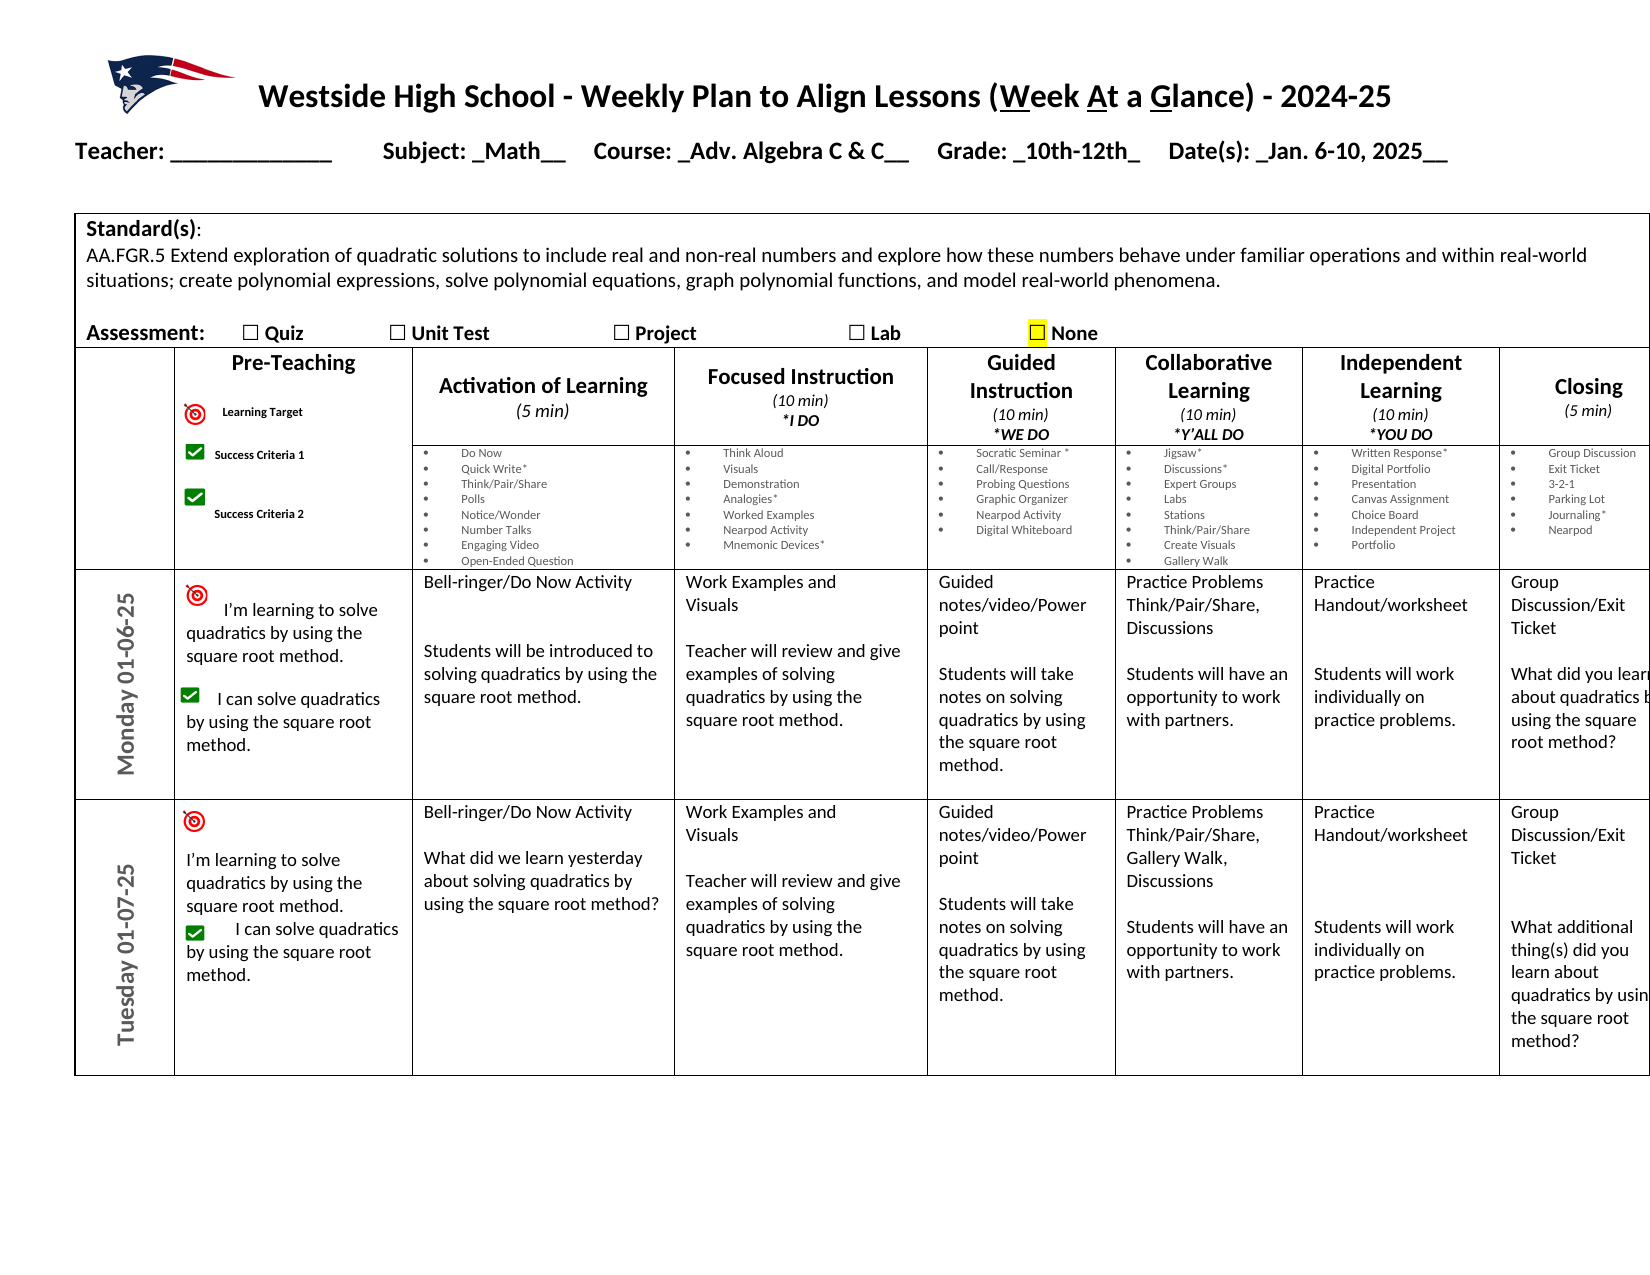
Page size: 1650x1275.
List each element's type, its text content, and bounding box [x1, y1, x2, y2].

table_cell Group Discussion Exit Ticket 3-2-1 Parking Lot Journaling* Nearpod [1500, 446, 1649, 569]
table_cell I’m learning to solve quadratics by using the square root method. I can solve quadratics by using the square root method. [175, 570, 412, 799]
table_cell Practice Problems Think/Pair/Share, Gallery Walk, Discussions Students will have an opportunity to work with partners. [1116, 800, 1302, 1075]
table_cell [76, 348, 174, 569]
picture [180, 687, 200, 703]
table_cell Activation of Learning (5 min) [413, 348, 674, 445]
picture [185, 925, 205, 941]
table_cell Work Examples and Visuals Teacher will review and give examples of solving quadratics by using the square root method. [675, 570, 927, 799]
picture [185, 444, 205, 460]
table_cell Practice Problems Think/Pair/Share, Discussions Students will have an opportunity to work with partners. [1116, 570, 1302, 799]
table_cell Guided notes/video/Power point Students will take notes on solving quadratics by using the square root method. [928, 570, 1115, 799]
table_cell Guided notes/video/Power point Students will take notes on solving quadratics by using the square root method. [928, 800, 1115, 1075]
table_cell Bell-ringer/Do Now Activity Students will be introduced to solving quadratics by using the square root method. [413, 570, 674, 799]
table_cell Do Now Quick Write* Think/Pair/Share Polls Notice/Wonder Number Talks Engaging Video Open-Ended Question [413, 446, 674, 569]
picture [185, 584, 208, 606]
table_cell Jigsaw* Discussions* Expert Groups Labs Stations Think/Pair/Share Create Visuals Gallery Walk [1116, 446, 1302, 569]
table_cell Practice Handout/worksheet Students will work individually on practice problems. [1303, 800, 1499, 1075]
table_cell Group Discussion/Exit Ticket What additional thing(s) did you learn about quadratics by using the square root method? [1500, 800, 1649, 1075]
picture [105, 48, 236, 121]
table_cell Work Examples and Visuals Teacher will review and give examples of solving quadratics by using the square root method. [675, 800, 927, 1075]
table_cell Pre-Teaching Learning Target Success Criteria 1 Success Criteria 2 [175, 348, 412, 569]
table_cell Monday 01-06-25 [76, 570, 174, 799]
table_cell Socratic Seminar * Call/Response Probing Questions Graphic Organizer Nearpod Activity Digital Whiteboard [928, 446, 1115, 569]
table_header Standard(s): AA.FGR.5 Extend exploration of quadratic solutions to include real and non-real numbers and explore how these numbers behave under familiar operations and within real-world situations; create polynomial expressions, solve polynomial equations, graph polynomial functions, and model real-world phenomena. Assessment: ☐ Quiz ☐ Unit Test ☐ Project ☐ Lab ☐ None [76, 214, 1649, 347]
picture [182, 810, 205, 832]
table_cell Bell-ringer/Do Now Activity What did we learn yesterday about solving quadratics by using the square root method? [413, 800, 674, 1075]
table_cell Group Discussion/Exit Ticket What did you learn about quadratics by using the square root method? [1500, 570, 1649, 799]
picture [184, 488, 206, 506]
table_cell Written Response* Digital Portfolio Presentation Canvas Assignment Choice Board Independent Project Portfolio [1303, 446, 1499, 569]
picture [183, 403, 206, 425]
table_cell Closing (5 min) [1500, 348, 1649, 445]
table_cell I’m learning to solve quadratics by using the square root method. I can solve quadratics by using the square root method. [175, 800, 412, 1075]
table_cell Focused Instruction (10 min) *I DO [675, 348, 927, 445]
table_cell Tuesday 01-07-25 [76, 800, 174, 1075]
table_cell Collaborative Learning (10 min) *Y’ALL DO [1116, 348, 1302, 445]
table_cell Practice Handout/worksheet Students will work individually on practice problems. [1303, 570, 1499, 799]
table_cell Independent Learning (10 min) *YOU DO [1303, 348, 1499, 445]
table_cell Guided Instruction (10 min) *WE DO [928, 348, 1115, 445]
table_cell Think Aloud Visuals Demonstration Analogies* Worked Examples Nearpod Activity Mnemonic Devices* [675, 446, 927, 569]
